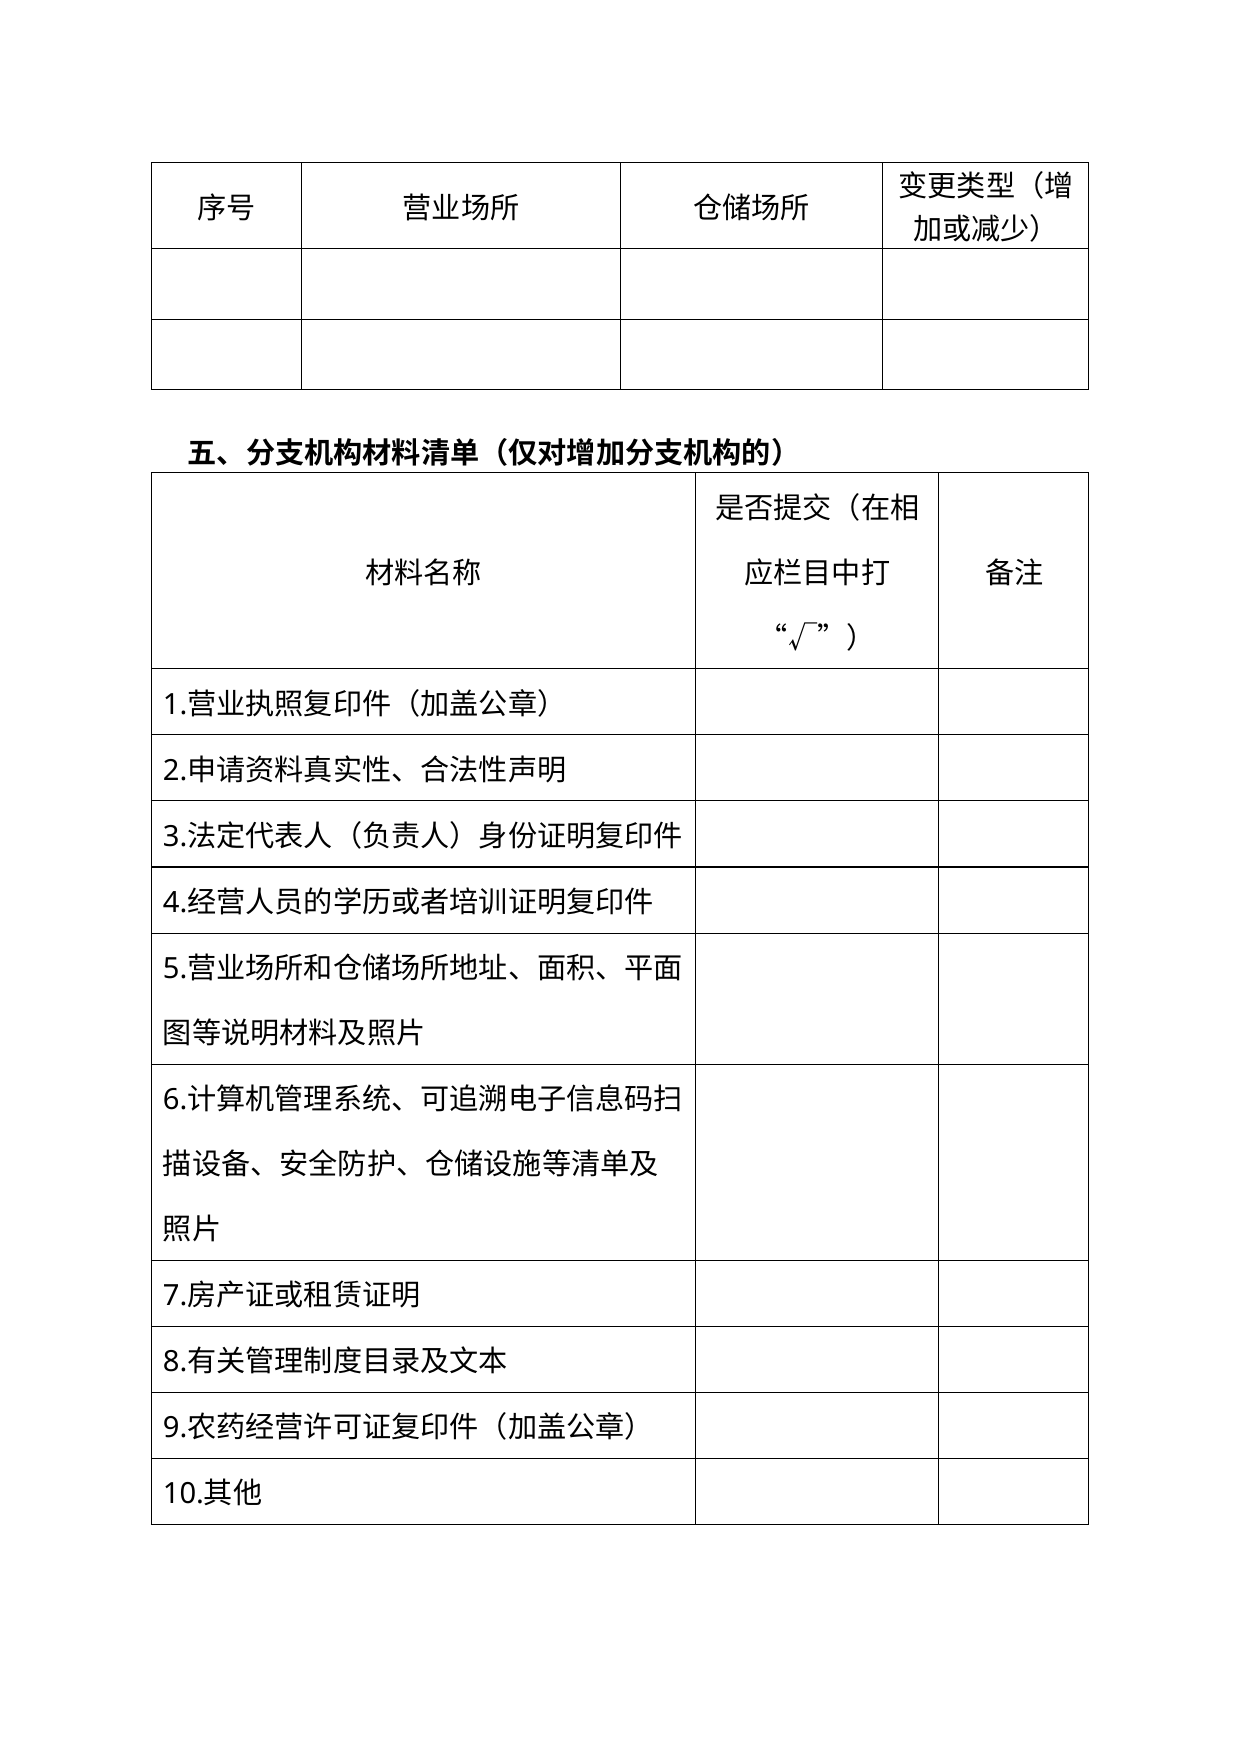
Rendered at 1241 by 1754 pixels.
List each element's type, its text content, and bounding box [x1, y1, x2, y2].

table_cell [621, 320, 882, 389]
table_cell 5.营业场所和仓储场所地址、面积、平面图等说明材料及照片 [152, 934, 695, 1063]
table_cell [939, 1459, 1088, 1524]
table_cell [939, 1261, 1088, 1326]
table_header 变更类型（增加或减少） [883, 163, 1088, 248]
table_cell [883, 320, 1088, 389]
table_cell [696, 1393, 938, 1458]
table_cell [939, 669, 1088, 734]
table_cell [939, 868, 1088, 932]
table_header 序号 [152, 163, 301, 248]
table_cell [302, 320, 620, 389]
table_cell [696, 801, 938, 866]
table_cell 8.有关管理制度目录及文本 [152, 1327, 695, 1392]
table_header 是否提交（在相应栏目中打“√”） [696, 473, 938, 668]
table_cell [696, 1261, 938, 1326]
table_cell 6.计算机管理系统、可追溯电子信息码扫描设备、安全防护、仓储设施等清单及照片 [152, 1065, 695, 1259]
table_cell [621, 249, 882, 318]
table_cell [939, 1327, 1088, 1392]
table_cell [696, 735, 938, 800]
table_cell [939, 934, 1088, 1063]
table_cell [696, 1459, 938, 1524]
table_cell [696, 1065, 938, 1259]
text 五、分支机构材料清单（仅对增加分支机构的） [187, 430, 1053, 472]
table_cell [696, 934, 938, 1063]
table_cell [939, 1065, 1088, 1259]
table_header 备注 [939, 473, 1088, 668]
table_cell [696, 669, 938, 734]
table_cell [883, 249, 1088, 318]
table_cell 2.申请资料真实性、合法性声明 [152, 735, 695, 800]
table_cell [696, 1327, 938, 1392]
table_cell [152, 249, 301, 318]
table_cell 4.经营人员的学历或者培训证明复印件 [152, 868, 695, 932]
table_cell 9.农药经营许可证复印件（加盖公章） [152, 1393, 695, 1458]
table_cell 1.营业执照复印件（加盖公章） [152, 669, 695, 734]
table_cell [939, 1393, 1088, 1458]
table_cell [939, 735, 1088, 800]
table_cell [939, 801, 1088, 866]
table_header 材料名称 [152, 473, 695, 668]
table_cell 3.法定代表人（负责人）身份证明复印件 [152, 801, 695, 866]
table_cell [152, 320, 301, 389]
table_cell [302, 249, 620, 318]
table_cell [696, 868, 938, 932]
table_header 仓储场所 [621, 163, 882, 248]
table_cell 7.房产证或租赁证明 [152, 1261, 695, 1326]
table_cell 10.其他 [152, 1459, 695, 1524]
table_header 营业场所 [302, 163, 620, 248]
